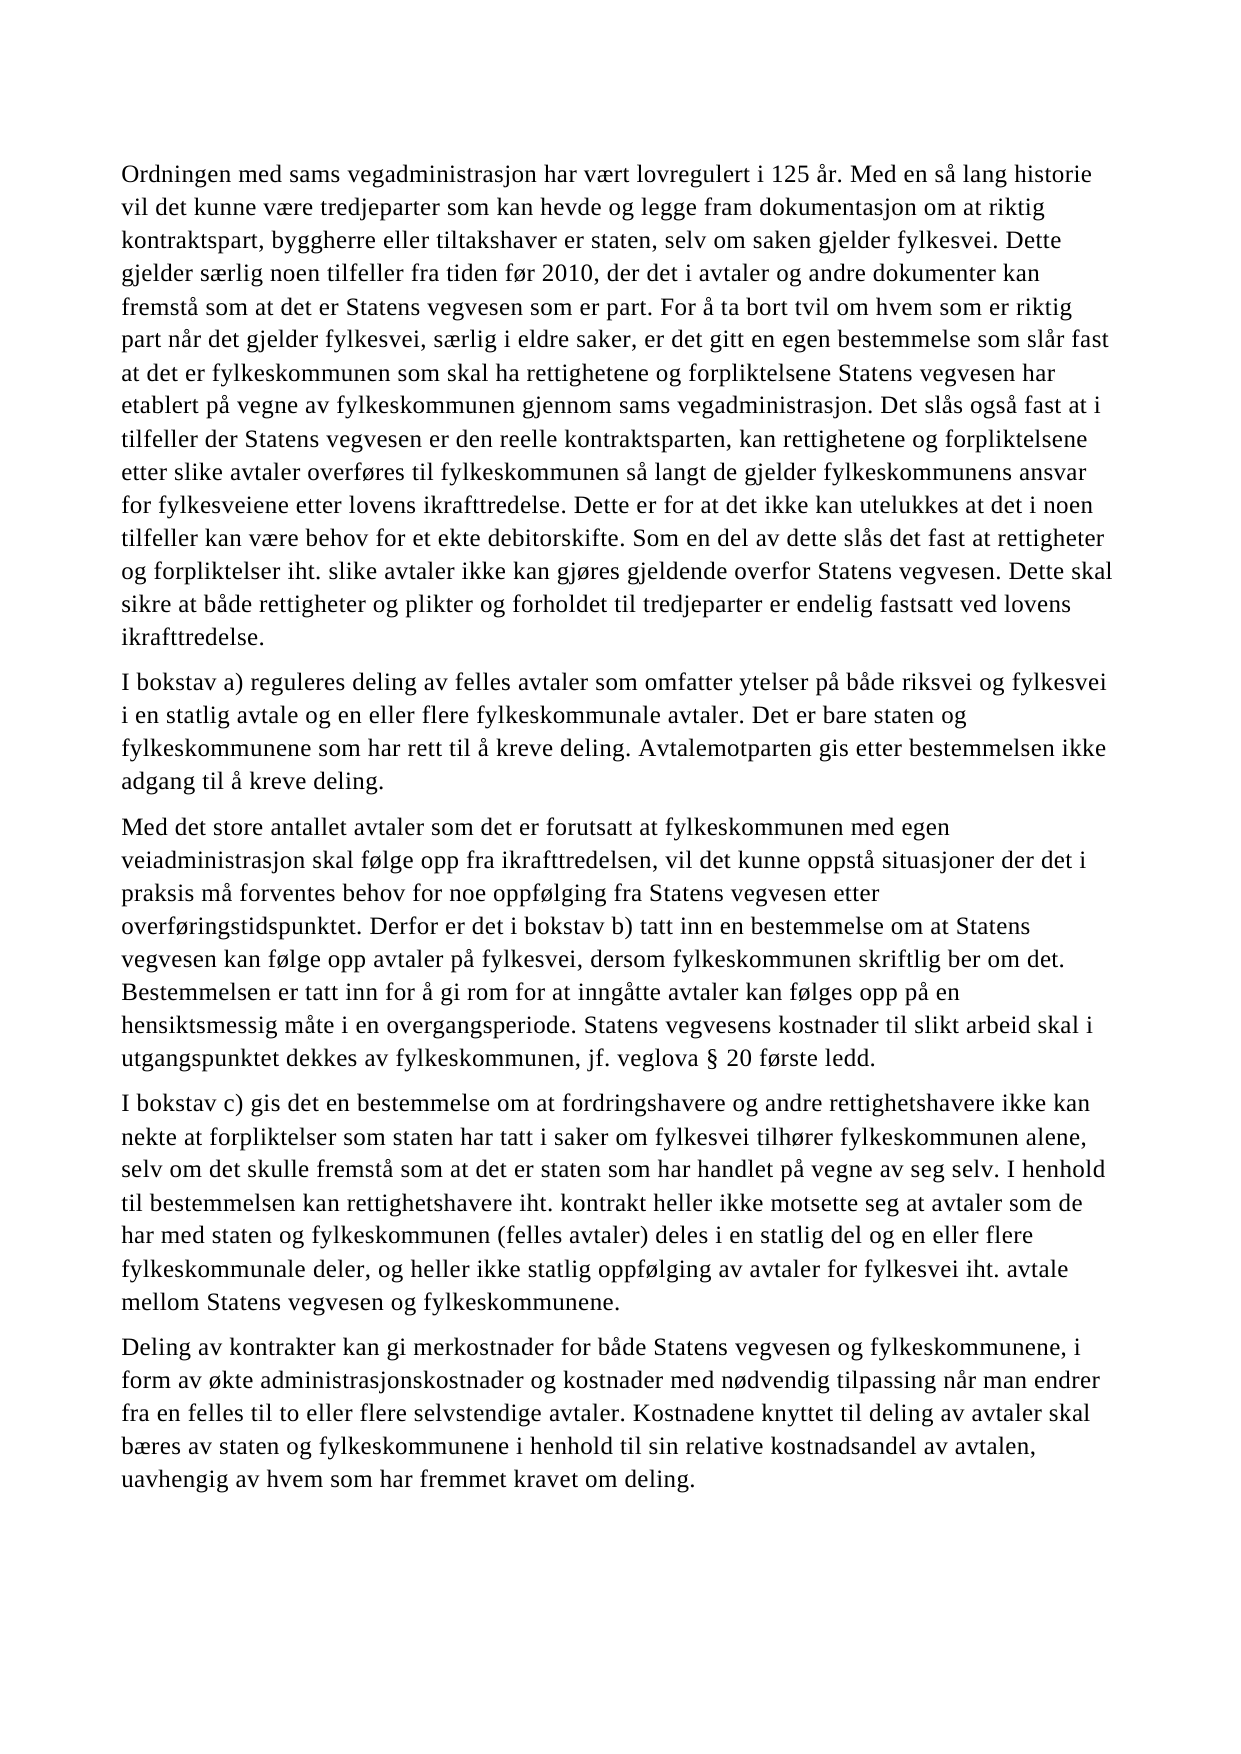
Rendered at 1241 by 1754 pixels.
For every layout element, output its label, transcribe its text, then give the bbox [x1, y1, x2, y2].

text I bokstav a) reguleres deling av felles avtaler som omfatter ytelser på både riksvei og fylkesvei i en statlig avtale og en eller flere fylkeskommunale avtaler. Det er bare staten og fylkeskommunene som har rett til å kreve deling. Avtalemotparten gis etter bestemmelsen ikke adgang til å kreve deling. [121, 667, 1119, 795]
text I bokstav c) gis det en bestemmelse om at fordringshavere og andre rettighetshavere ikke kan nekte at forpliktelser som staten har tatt i saker om fylkesvei tilhører fylkeskommunen alene, selv om det skulle fremstå som at det er staten som har handlet på vegne av seg selv. I henhold til bestemmelsen kan rettighetshavere iht. kontrakt heller ikke motsette seg at avtaler som de har med staten og fylkeskommunen (felles avtaler) deles i en statlig del og en eller flere fylkeskommunale deler, og heller ikke statlig oppfølging av avtaler for fylkesvei iht. avtale mellom Statens vegvesen og fylkeskommunene. [121, 1088, 1119, 1315]
text Deling av kontrakter kan gi merkostnader for både Statens vegvesen og fylkeskommunene, i form av økte administrasjonskostnader og kostnader med nødvendig tilpassing når man endrer fra en felles til to eller flere selvstendige avtaler. Kostnadene knyttet til deling av avtaler skal bæres av staten og fylkeskommunene i henhold til sin relative kostnadsandel av avtalen, uavhengig av hvem som har fremmet kravet om deling. [121, 1332, 1119, 1493]
text Med det store antallet avtaler som det er forutsatt at fylkeskommunen med egen veiadministrasjon skal følge opp fra ikrafttredelsen, vil det kunne oppstå situasjoner der det i praksis må forventes behov for noe oppfølging fra Statens vegvesen etter overføringstidspunktet. Derfor er det i bokstav b) tatt inn en bestemmelse om at Statens vegvesen kan følge opp avtaler på fylkesvei, dersom fylkeskommunen skriftlig ber om det. Bestemmelsen er tatt inn for å gi rom for at inngåtte avtaler kan følges opp på en hensiktsmessig måte i en overgangsperiode. Statens vegvesens kostnader til slikt arbeid skal i utgangspunktet dekkes av fylkeskommunen, jf. veglova § 20 første ledd. [121, 812, 1119, 1072]
text Ordningen med sams vegadministrasjon har vært lovregulert i 125 år. Med en så lang historie vil det kunne være tredjeparter som kan hevde og legge fram dokumentasjon om at riktig kontraktspart, byggherre eller tiltakshaver er staten, selv om saken gjelder fylkesvei. Dette gjelder særlig noen tilfeller fra tiden før 2010, der det i avtaler og andre dokumenter kan fremstå som at det er Statens vegvesen som er part. For å ta bort tvil om hvem som er riktig part når det gjelder fylkesvei, særlig i eldre saker, er det gitt en egen bestemmelse som slår fast at det er fylkeskommunen som skal ha rettighetene og forpliktelsene Statens vegvesen har etablert på vegne av fylkeskommunen gjennom sams vegadministrasjon. Det slås også fast at i tilfeller der Statens vegvesen er den reelle kontraktsparten, kan rettighetene og forpliktelsene etter slike avtaler overføres til fylkeskommunen så langt de gjelder fylkeskommunens ansvar for fylkesveiene etter lovens ikrafttredelse. Dette er for at det ikke kan utelukkes at det i noen tilfeller kan være behov for et ekte debitorskifte. Som en del av dette slås det fast at rettigheter og forpliktelser iht. slike avtaler ikke kan gjøres gjeldende overfor Statens vegvesen. Dette skal sikre at både rettigheter og plikter og forholdet til tredjeparter er endelig fastsatt ved lovens ikrafttredelse. [121, 159, 1119, 651]
